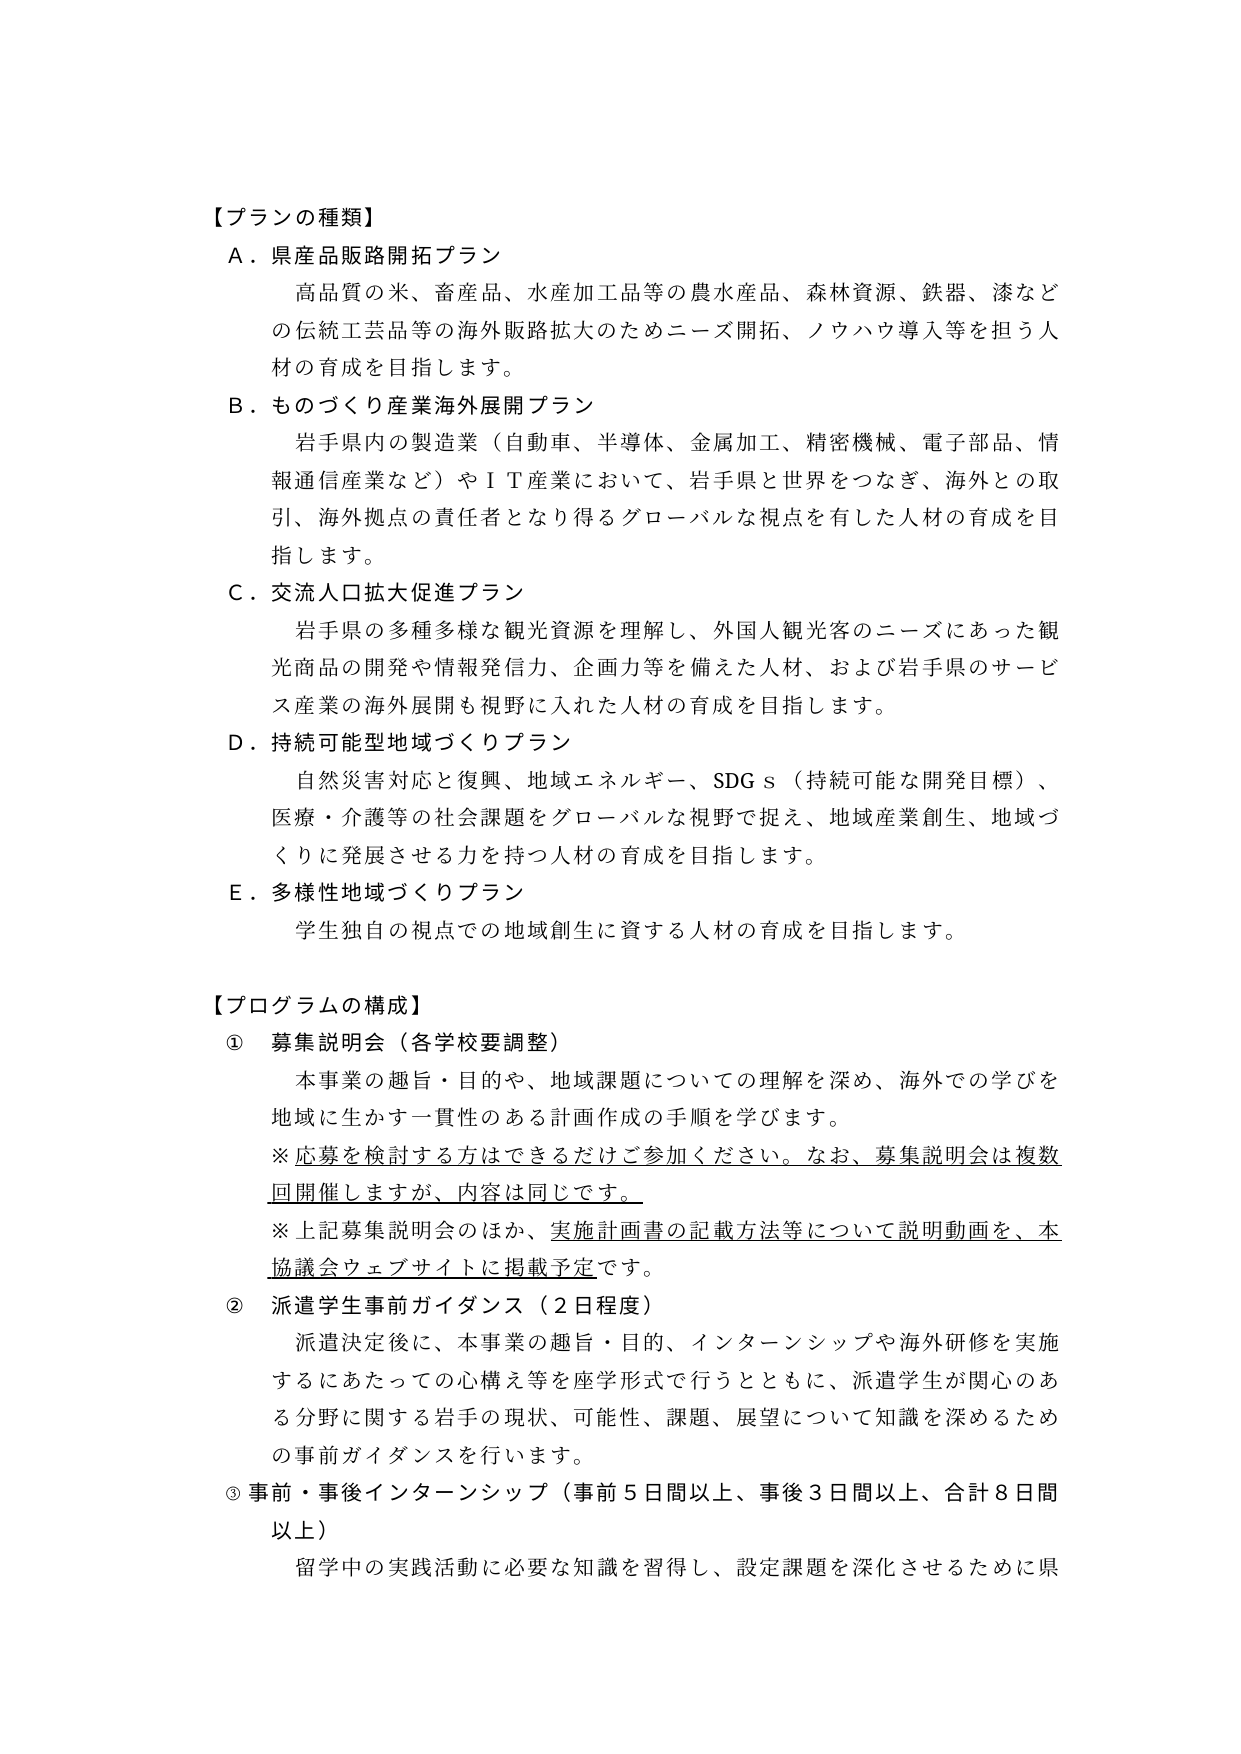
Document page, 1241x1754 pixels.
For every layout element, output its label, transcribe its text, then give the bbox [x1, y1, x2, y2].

text 【プログラムの構成】 [199, 985, 1061, 1023]
text 高品質の米、畜産品、水産加工品等の農水産品、森林資源、鉄器、漆などの伝統工芸品等の海外販路拡大のためニーズ開拓、ノウハウ導入等を担う人材の育成を目指します。 [254, 273, 1061, 385]
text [254, 1548, 1061, 1585]
text ※応募を検討する方はできるだけご参加ください。なお、募集説明会は複数回開催しますが、内容は同じです。 [254, 1135, 1061, 1210]
list 募集説明会（各学校要調整） [218, 1023, 1061, 1060]
text Ｃ．交流人口拡大促進プラン [218, 573, 1061, 610]
text Ａ．県産品販路開拓プラン [219, 235, 1061, 273]
text Ｂ．ものづくり産業海外展開プラン [218, 385, 1061, 423]
text 【プランの種類】 [179, 198, 1061, 235]
text 自然災害対応と復興、地域エネルギー、SDGｓ（持続可能な開発目標）、医療・介護等の社会課題をグローバルな視野で捉え、地域産業創生、地域づくりに発展させる力を持つ人材の育成を目指します。 [254, 760, 1061, 873]
text 岩手県内の製造業（自動車、半導体、金属加工、精密機械、電子部品、情報通信産業など）やＩＴ産業において、岩手県と世界をつなぎ、海外との取引、海外拠点の責任者となり得るグローバルな視点を有した人材の育成を目指します。 [254, 423, 1061, 573]
text Ｄ．持続可能型地域づくりプラン [218, 723, 1061, 760]
text Ｅ．多様性地域づくりプラン [218, 873, 1061, 910]
text 本事業の趣旨・目的や、地域課題についての理解を深め、海外での学びを地域に生かす一貫性のある計画作成の手順を学びます。 [254, 1060, 1061, 1135]
text 岩手県の多種多様な観光資源を理解し、外国人観光客のニーズにあった観光商品の開発や情報発信力、企画力等を備えた人材、および岩手県のサービス産業の海外展開も視野に入れた人材の育成を目指します。 [254, 610, 1061, 723]
list 派遣学生事前ガイダンス（２日程度） [218, 1285, 1061, 1323]
text ※ 上記募集説明会のほか、実施計画書の記載方法等について説明動画を、本協議会ウェブサイトに掲載予定です。 [254, 1210, 1061, 1285]
text 事前・事後インターンシップ（事前５日間以上、事後３日間以上、合計８日間以上） [219, 1473, 1061, 1548]
text 派遣決定後に、本事業の趣旨・目的、インターンシップや海外研修を実施するにあたっての心構え等を座学形式で行うとともに、派遣学生が関心のある分野に関する岩手の現状、可能性、課題、展望について知識を深めるための事前ガイダンスを行います。 [254, 1323, 1061, 1473]
text 学生独自の視点での地域創生に資する人材の育成を目指します。 [254, 910, 1061, 948]
